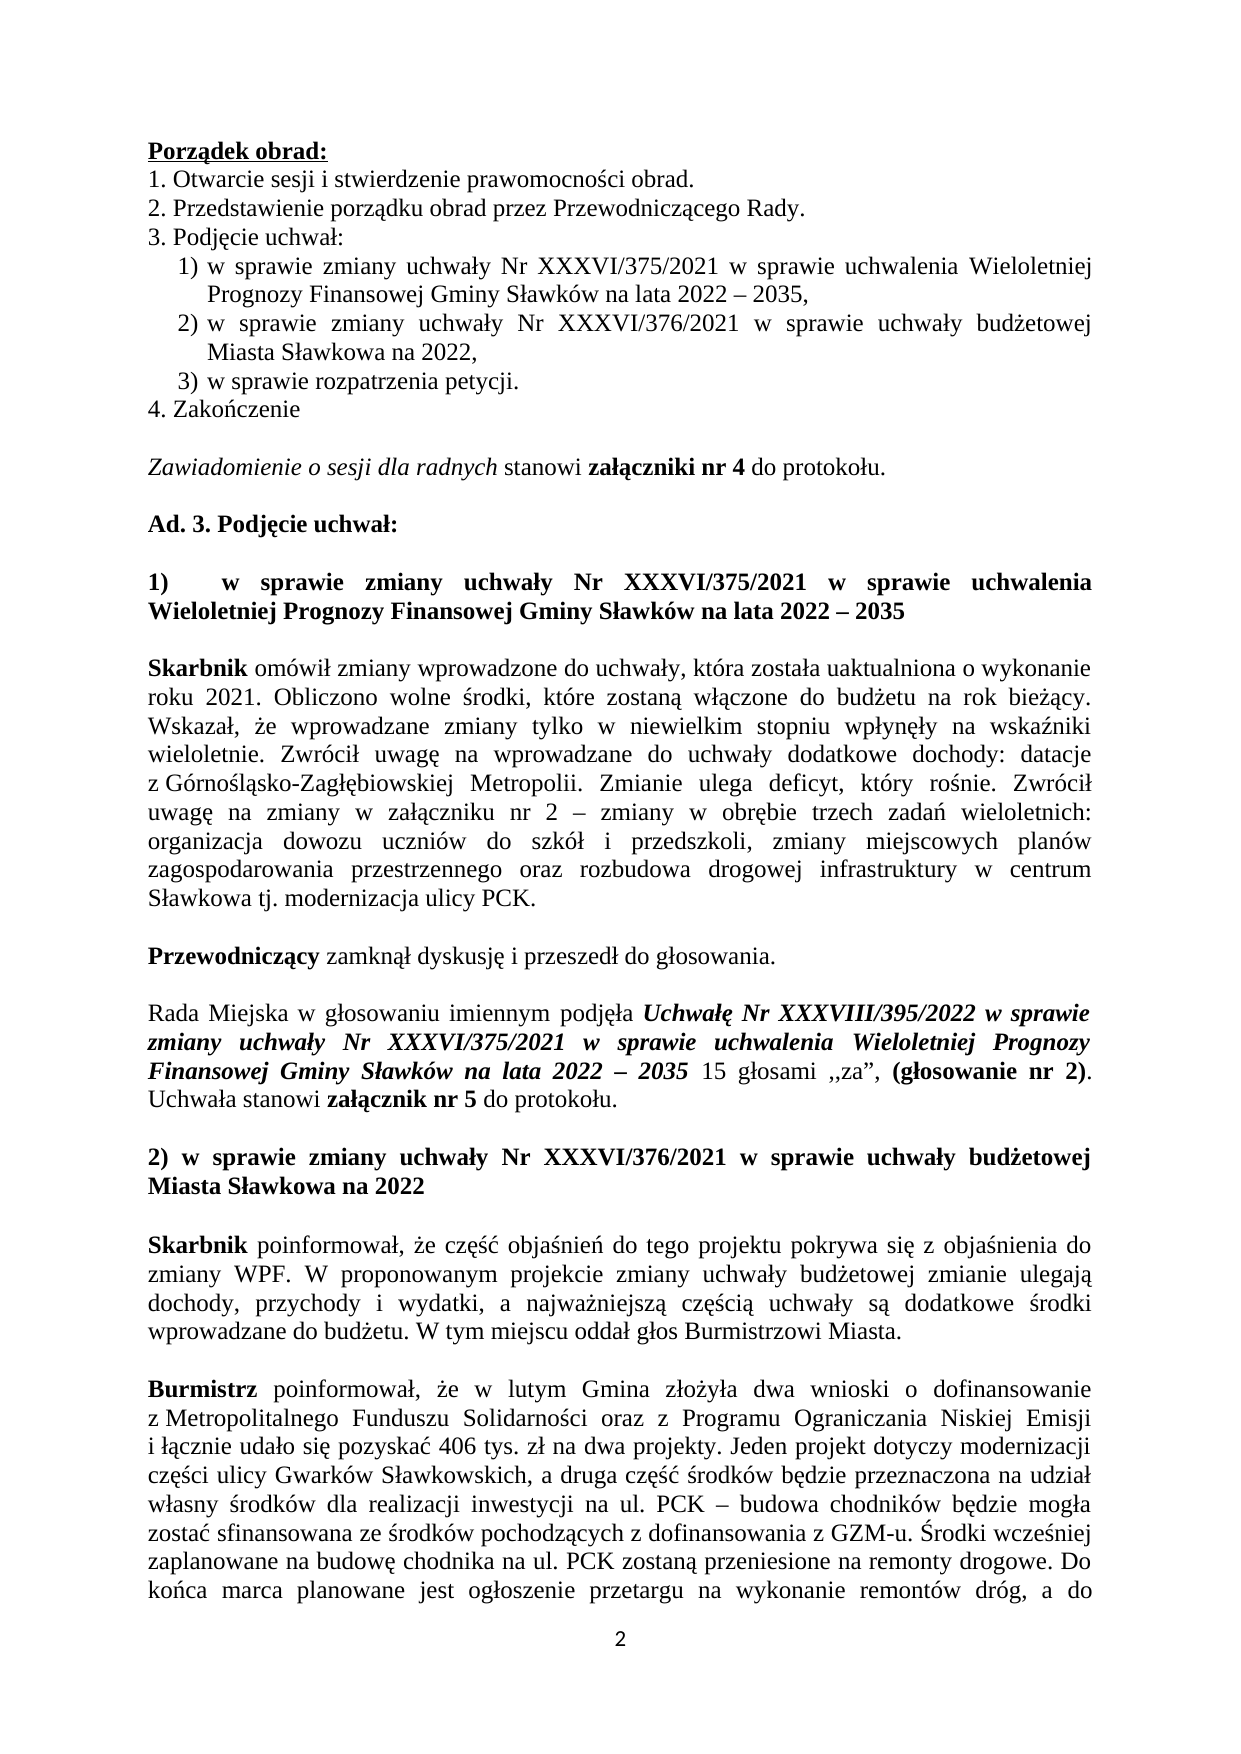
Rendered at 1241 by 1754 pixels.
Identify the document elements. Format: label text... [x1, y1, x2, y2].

text Przewodniczący zamknął dyskusję i przeszedł do głosowania. [148, 941, 1092, 969]
list Skarbnik poinformował, że część objaśnień do tego projektu pokrywa się z objaśnienia do zmiany WPF. W proponowanym projekcie zmiany uchwały budżetowej zmianie ulegają dochody, przychody i wydatki, a najważniejszą częścią uchwały są dodatkowe środki wprowadzane do budżetu. W tym miejscu oddał głos Burmistrzowi Miasta. [148, 1230, 1092, 1345]
list w sprawie zmiany uchwały Nr XXXVI/375/2021 w sprawie uchwalenia Wieloletniej Prognozy Finansowej Gminy Sławków na lata 2022 – 2035 [148, 567, 1092, 624]
text Rada Miejska w głosowaniu imiennym podjęła Uchwałę Nr XXXVIII/395/2022 w sprawie zmiany uchwały Nr XXXVI/375/2021 w sprawie uchwalenia Wieloletniej Prognozy Finansowej Gminy Sławków na lata 2022 – 2035 15 głosami ,,za”, (głosowanie nr 2). Uchwała stanowi załącznik nr 5 do protokołu. [148, 998, 1092, 1113]
list 2) w sprawie zmiany uchwały Nr XXXVI/376/2021 w sprawie uchwały budżetowej Miasta Sławkowa na 2022 [148, 1142, 1092, 1199]
list w sprawie zmiany uchwały Nr XXXVI/376/2021 w sprawie uchwały budżetowej Miasta Sławkowa na 2022, [177, 308, 1092, 366]
text Ad. 3. Podjęcie uchwał: [148, 509, 1092, 538]
list w sprawie rozpatrzenia petycji. [177, 366, 1092, 394]
text Porządek obrad: [118, 136, 1092, 164]
list Skarbnik omówił zmiany wprowadzone do uchwały, która została uaktualniona o wykonanie roku 2021. Obliczono wolne środki, które zostaną włączone do budżetu na rok bieżący. Wskazał, że wprowadzane zmiany tylko w niewielkim stopniu wpłynęły na wskaźniki wieloletnie. Zwrócił uwagę na wprowadzane do uchwały dodatkowe dochody: datacje z Górnośląsko-Zagłębiowskiej Metropolii. Zmianie ulega deficyt, który rośnie. Zwrócił uwagę na zmiany w załączniku nr 2 – zmiany w obrębie trzech zadań wieloletnich: organizacja dowozu uczniów do szkół i przedszkoli, zmiany miejscowych planów zagospodarowania przestrzennego oraz rozbudowa drogowej infrastruktury w centrum Sławkowa tj. modernizacja ulicy PCK. [148, 653, 1092, 912]
list w sprawie zmiany uchwały Nr XXXVI/375/2021 w sprawie uchwalenia Wieloletniej Prognozy Finansowej Gminy Sławków na lata 2022 – 2035, [177, 251, 1092, 308]
list Zakończenie [148, 394, 1092, 423]
list Otwarcie sesji i stwierdzenie prawomocności obrad. [148, 164, 1092, 193]
list Przedstawienie porządku obrad przez Przewodniczącego Rady. [148, 193, 1092, 222]
text Zawiadomienie o sesji dla radnych stanowi załączniki nr 4 do protokołu. [148, 452, 1092, 481]
list Podjęcie uchwał: [148, 222, 1092, 251]
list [148, 1374, 1092, 1604]
